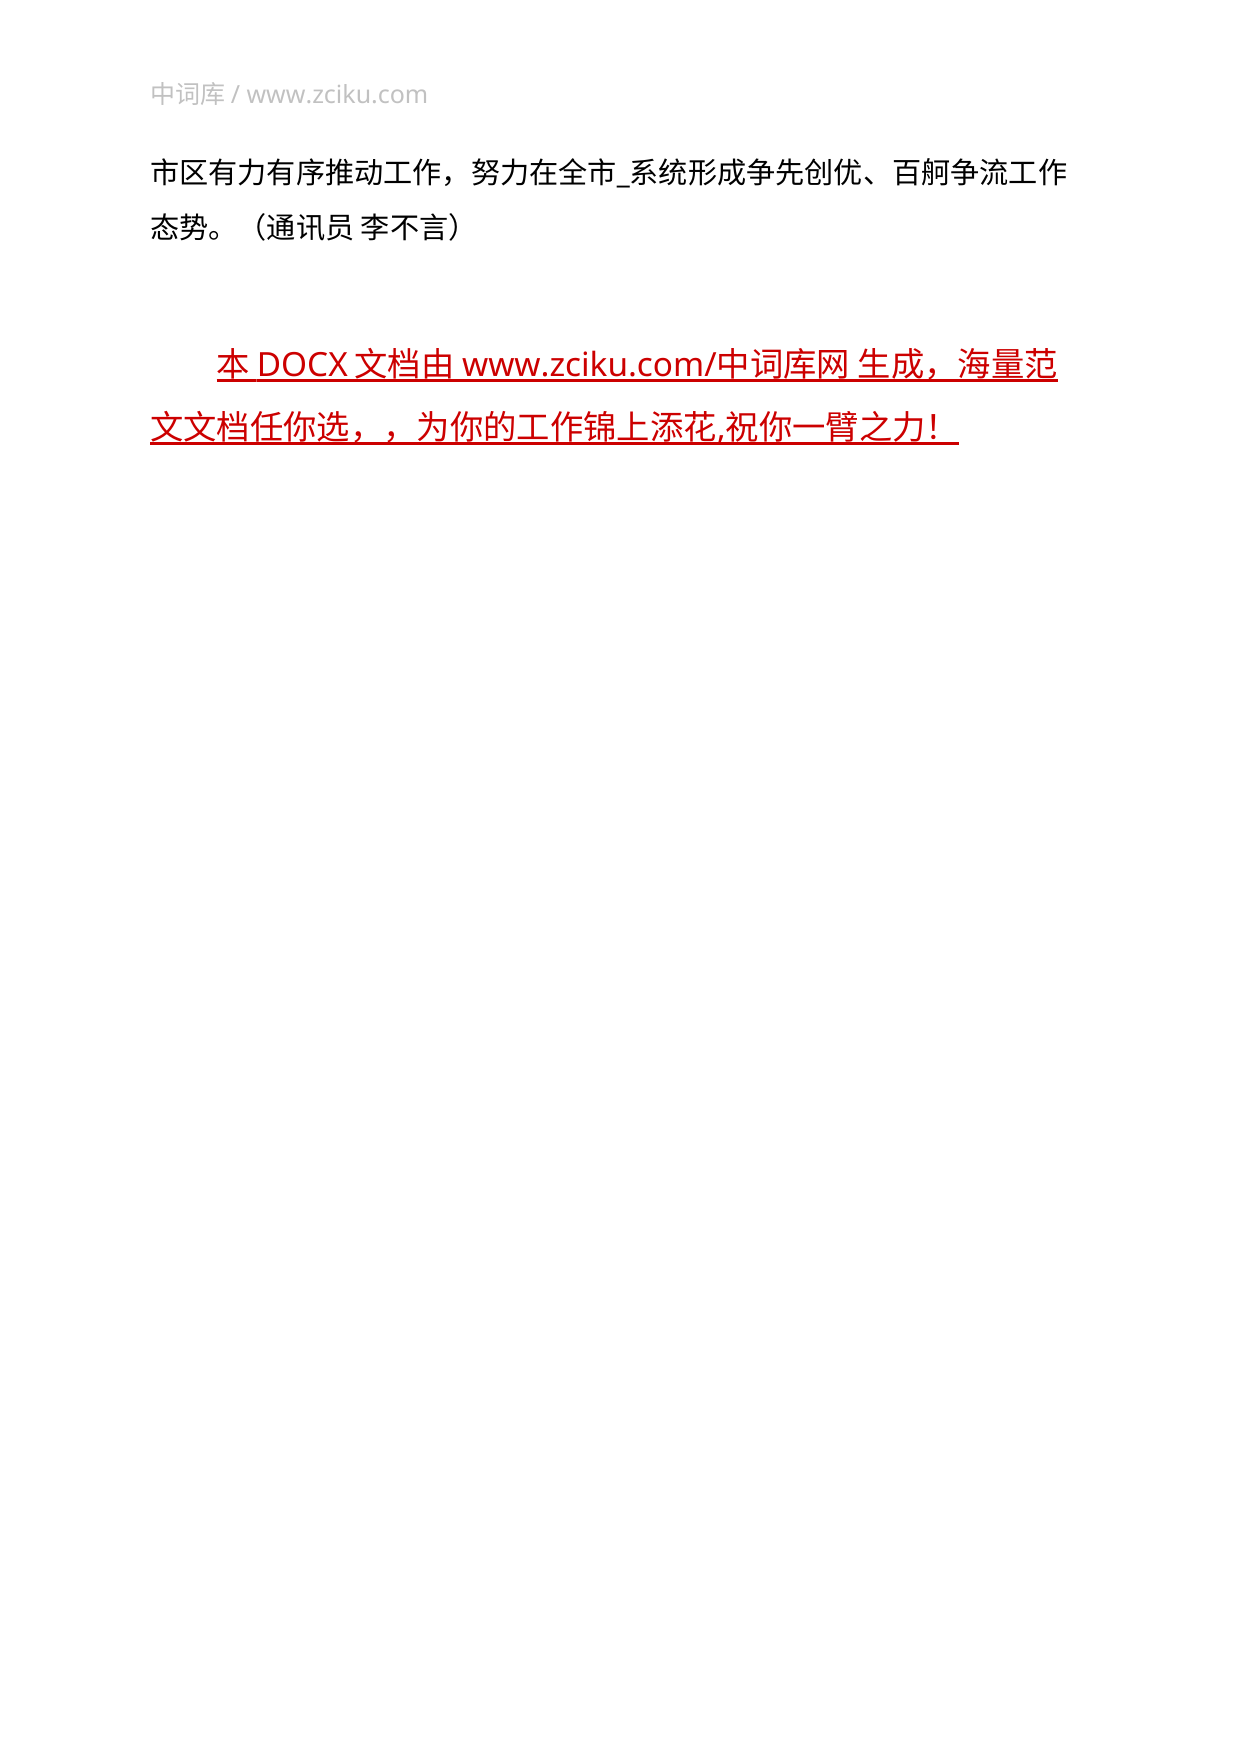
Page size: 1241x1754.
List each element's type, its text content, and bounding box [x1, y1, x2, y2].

text 本DOCX文档由 www.zciku.com/中词库网 生成，海量范文文档任你选，，为你的工作锦上添花,祝你一臂之力！ [150, 338, 1090, 449]
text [150, 150, 1090, 247]
